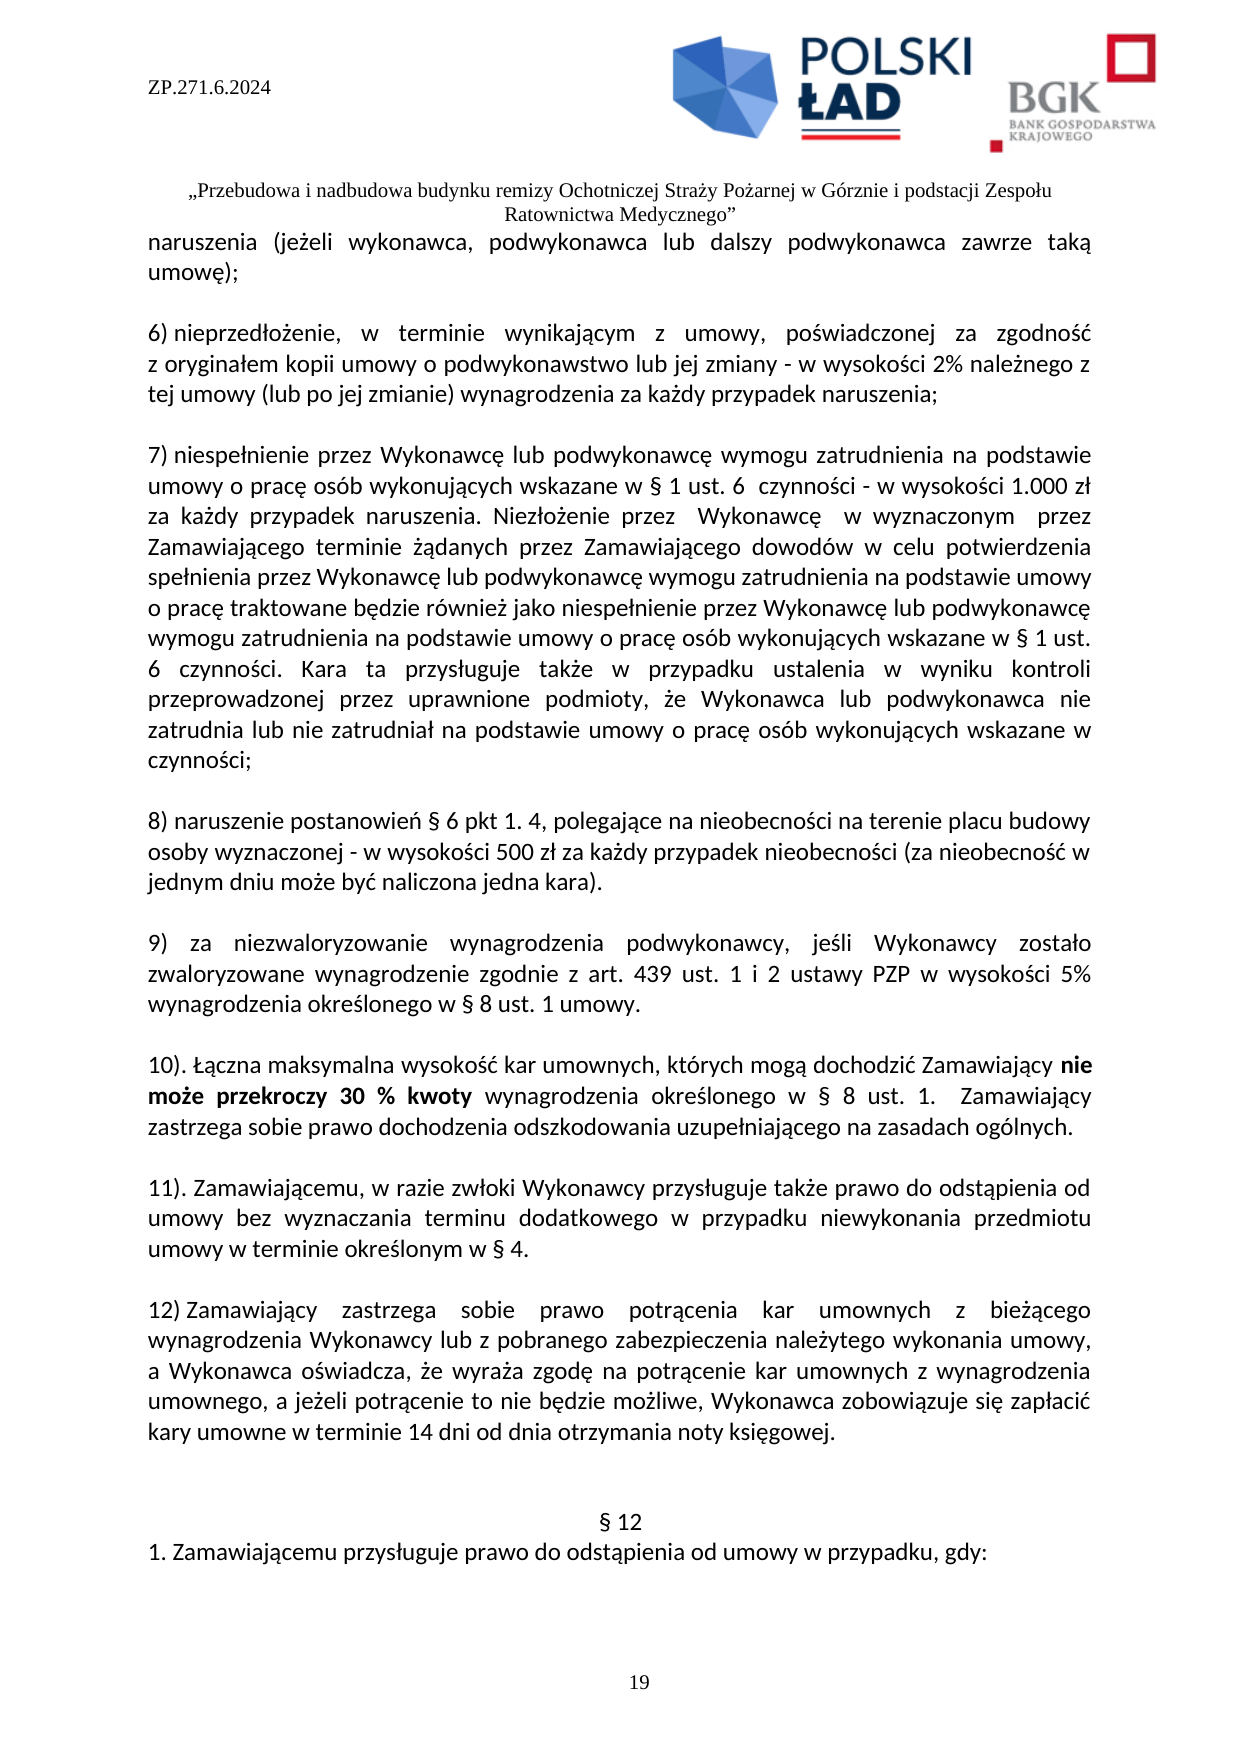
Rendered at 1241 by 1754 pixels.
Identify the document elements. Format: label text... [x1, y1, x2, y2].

text 10). Łączna maksymalna wysokość kar umownych, których mogą dochodzić Zamawiający nie może przekroczy 30 % kwoty wynagrodzenia określonego w § 8 ust. 1. Zamawiający zastrzega sobie prawo dochodzenia odszkodowania uzupełniającego na zasadach ogólnych. [148, 1050, 1092, 1141]
text 7) niespełnienie przez Wykonawcę lub podwykonawcę wymogu zatrudnienia na podstawie umowy o pracę osób wykonujących wskazane w § 1 ust. 6 czynności - w wysokości 1.000 zł za każdy przypadek naruszenia. Niezłożenie przez Wykonawcę w wyznaczonym przez Zamawiającego terminie żądanych przez Zamawiającego dowodów w celu potwierdzenia spełnienia przez Wykonawcę lub podwykonawcę wymogu zatrudnienia na podstawie umowy o pracę traktowane będzie również jako niespełnienie przez Wykonawcę lub podwykonawcę wymogu zatrudnienia na podstawie umowy o pracę osób wykonujących wskazane w § 1 ust. 6 czynności. Kara ta przysługuje także w przypadku ustalenia w wyniku kontroli przeprowadzonej przez uprawnione podmioty, że Wykonawca lub podwykonawca nie zatrudnia lub nie zatrudniał na podstawie umowy o pracę osób wykonujących wskazane w czynności; [148, 439, 1092, 775]
text 12) Zamawiający zastrzega sobie prawo potrącenia kar umownych z bieżącego wynagrodzenia Wykonawcy lub z pobranego zabezpieczenia należytego wykonania umowy, a Wykonawca oświadcza, że wyraża zgodę na potrącenie kar umownych z wynagrodzenia umownego, a jeżeli potrącenie to nie będzie możliwe, Wykonawca zobowiązuje się zapłacić kary umowne w terminie 14 dni od dnia otrzymania noty księgowej. [148, 1294, 1092, 1446]
text § 12 [148, 1506, 1092, 1536]
text 6) nieprzedłożenie, w terminie wynikającym z umowy, poświadczonej za zgodność z oryginałem kopii umowy o podwykonawstwo lub jej zmiany - w wysokości 2% należnego z tej umowy (lub po jej zmianie) wynagrodzenia za każdy przypadek naruszenia; [148, 317, 1092, 409]
text 1. Zamawiającemu przysługuje prawo do odstąpienia od umowy w przypadku, gdy: [148, 1536, 1092, 1567]
picture [665, 28, 1179, 157]
text 11). Zamawiającemu, w razie zwłoki Wykonawcy przysługuje także prawo do odstąpienia od umowy bez wyznaczania terminu dodatkowego w przypadku niewykonania przedmiotu umowy w terminie określonym w § 4. [148, 1172, 1092, 1263]
text 9) za niezwaloryzowanie wynagrodzenia podwykonawcy, jeśli Wykonawcy zostało zwaloryzowane wynagrodzenie zgodnie z art. 439 ust. 1 i 2 ustawy PZP w wysokości 5% wynagrodzenia określonego w § 8 ust. 1 umowy. [148, 928, 1092, 1019]
text 8) naruszenie postanowień § 6 pkt 1. 4, polegające na nieobecności na terenie placu budowy osoby wyznaczonej - w wysokości 500 zł za każdy przypadek nieobecności (za nieobecność w jednym dniu może być naliczona jedna kara). [148, 806, 1092, 897]
